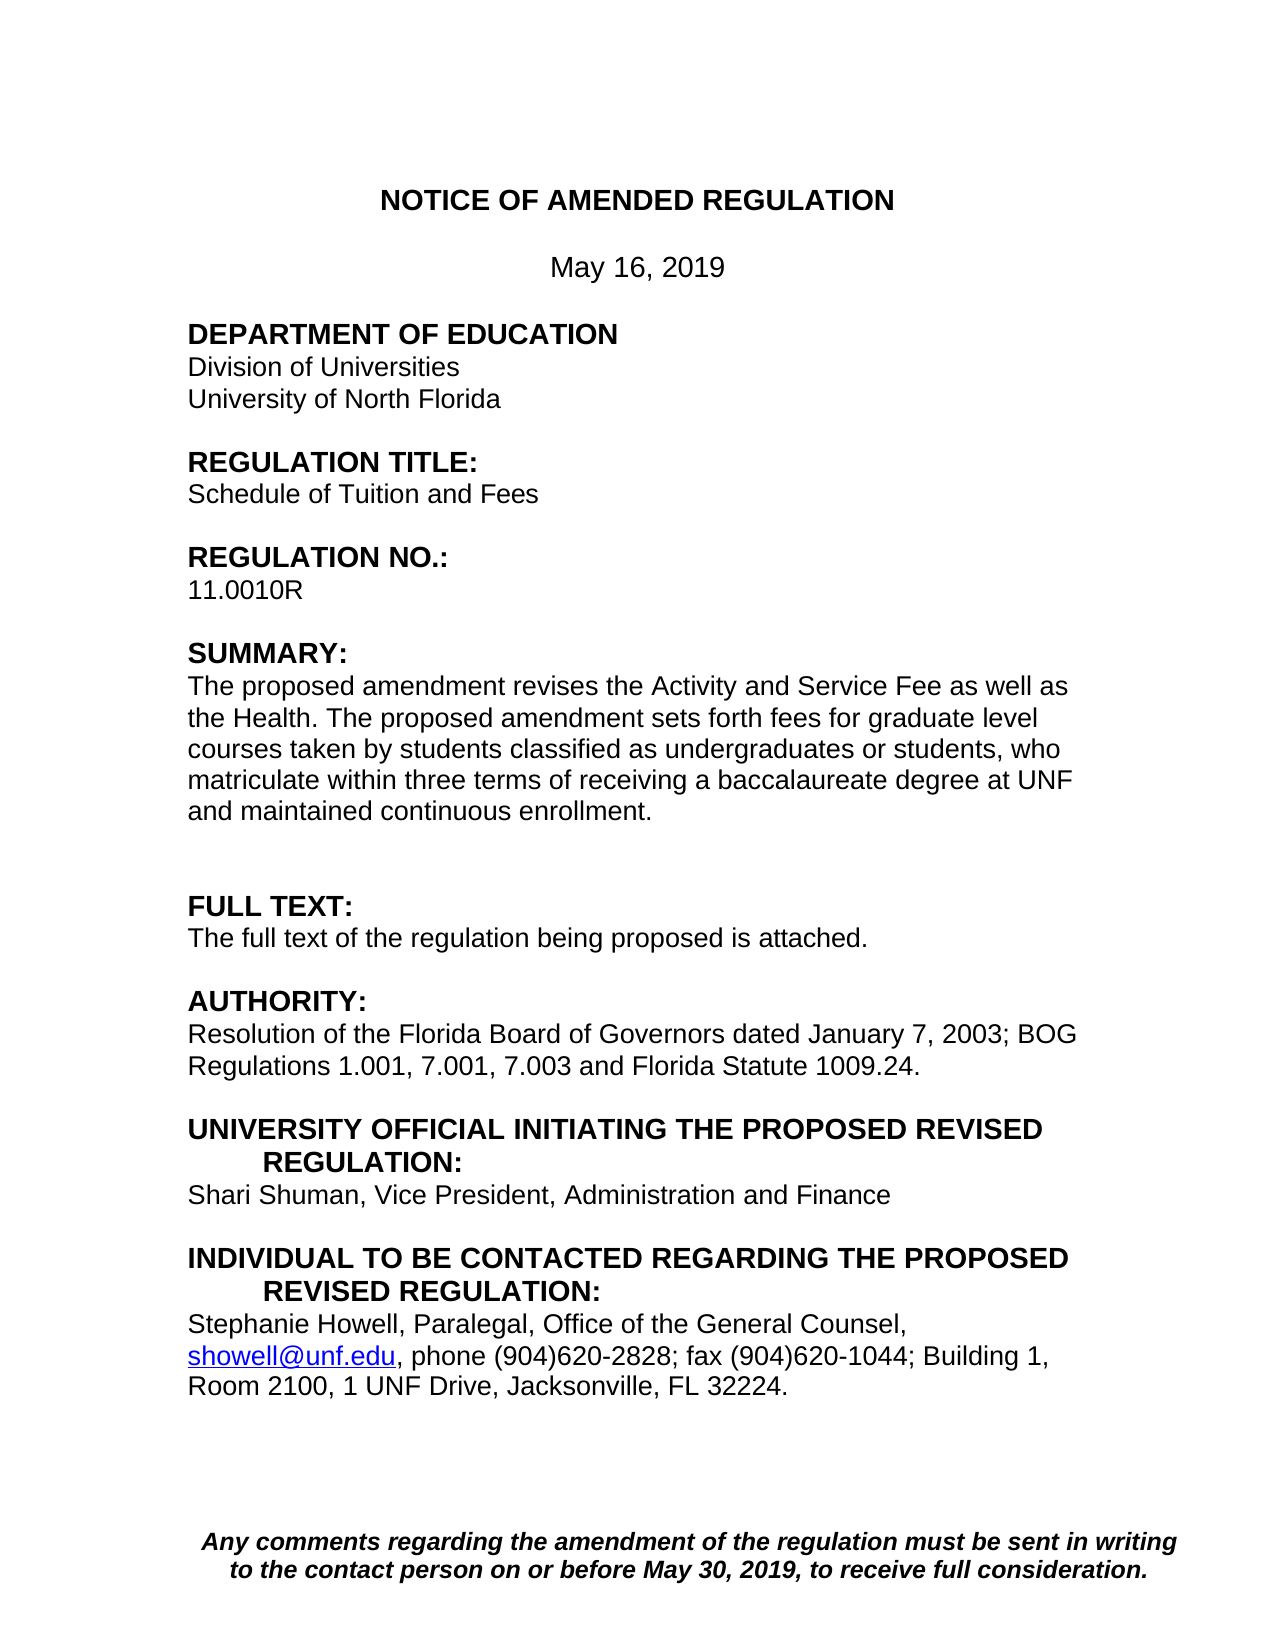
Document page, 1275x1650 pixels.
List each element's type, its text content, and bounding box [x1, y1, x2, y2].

subtitle DEPARTMENT OF EDUCATION [187, 317, 1187, 351]
text The proposed amendment revises the Activity and Service Fee as well as the Health. The proposed amendment sets forth fees for graduate level courses taken by students classified as undergraduates or students, who matriculate within three terms of receiving a baccalaureate degree at UNF and maintained continuous enrollment. [187, 670, 1090, 827]
text Any comments regarding the amendment of the regulation must be sent in writing to the contact person on or before May 30, 2019, to receive full consideration. [201, 1526, 1187, 1584]
subtitle UNIVERSITY OFFICIAL INITIATING THE PROPOSED REVISED REGULATION: [187, 1112, 1187, 1179]
subtitle SUMMARY: [187, 636, 1187, 670]
text Schedule of Tuition and Fees [187, 478, 1187, 509]
text May 16, 2019 [379, 250, 896, 284]
subtitle AUTHORITY: [187, 984, 1187, 1018]
text Resolution of the Florida Board of Governors dated January 7, 2003; BOG Regulations 1.001, 7.001, 7.003 and Florida Statute 1009.24. [187, 1018, 1187, 1081]
text 11.0010R [187, 574, 1187, 606]
text Shari Shuman, Vice President, Administration and Finance [187, 1179, 1187, 1210]
subtitle INDIVIDUAL TO BE CONTACTED REGARDING THE PROPOSED REVISED REGULATION: [187, 1241, 1187, 1308]
text The full text of the regulation being proposed is attached. [187, 922, 1187, 954]
text Division of Universities University of North Florida [187, 351, 577, 414]
subtitle FULL TEXT: [187, 889, 1187, 922]
text Room 2100, 1 UNF Drive, Jacksonville, FL 32224. [187, 1371, 1187, 1402]
subtitle REGULATION NO.: [187, 541, 1187, 574]
subtitle REGULATION TITLE: [187, 445, 1187, 478]
subtitle NOTICE OF AMENDED REGULATION [379, 183, 895, 217]
text Stephanie Howell, Paralegal, Office of the General Counsel, showell@unf.edu, phone (904)620-2828; fax (904)620-1044; Building 1, [187, 1308, 1090, 1371]
